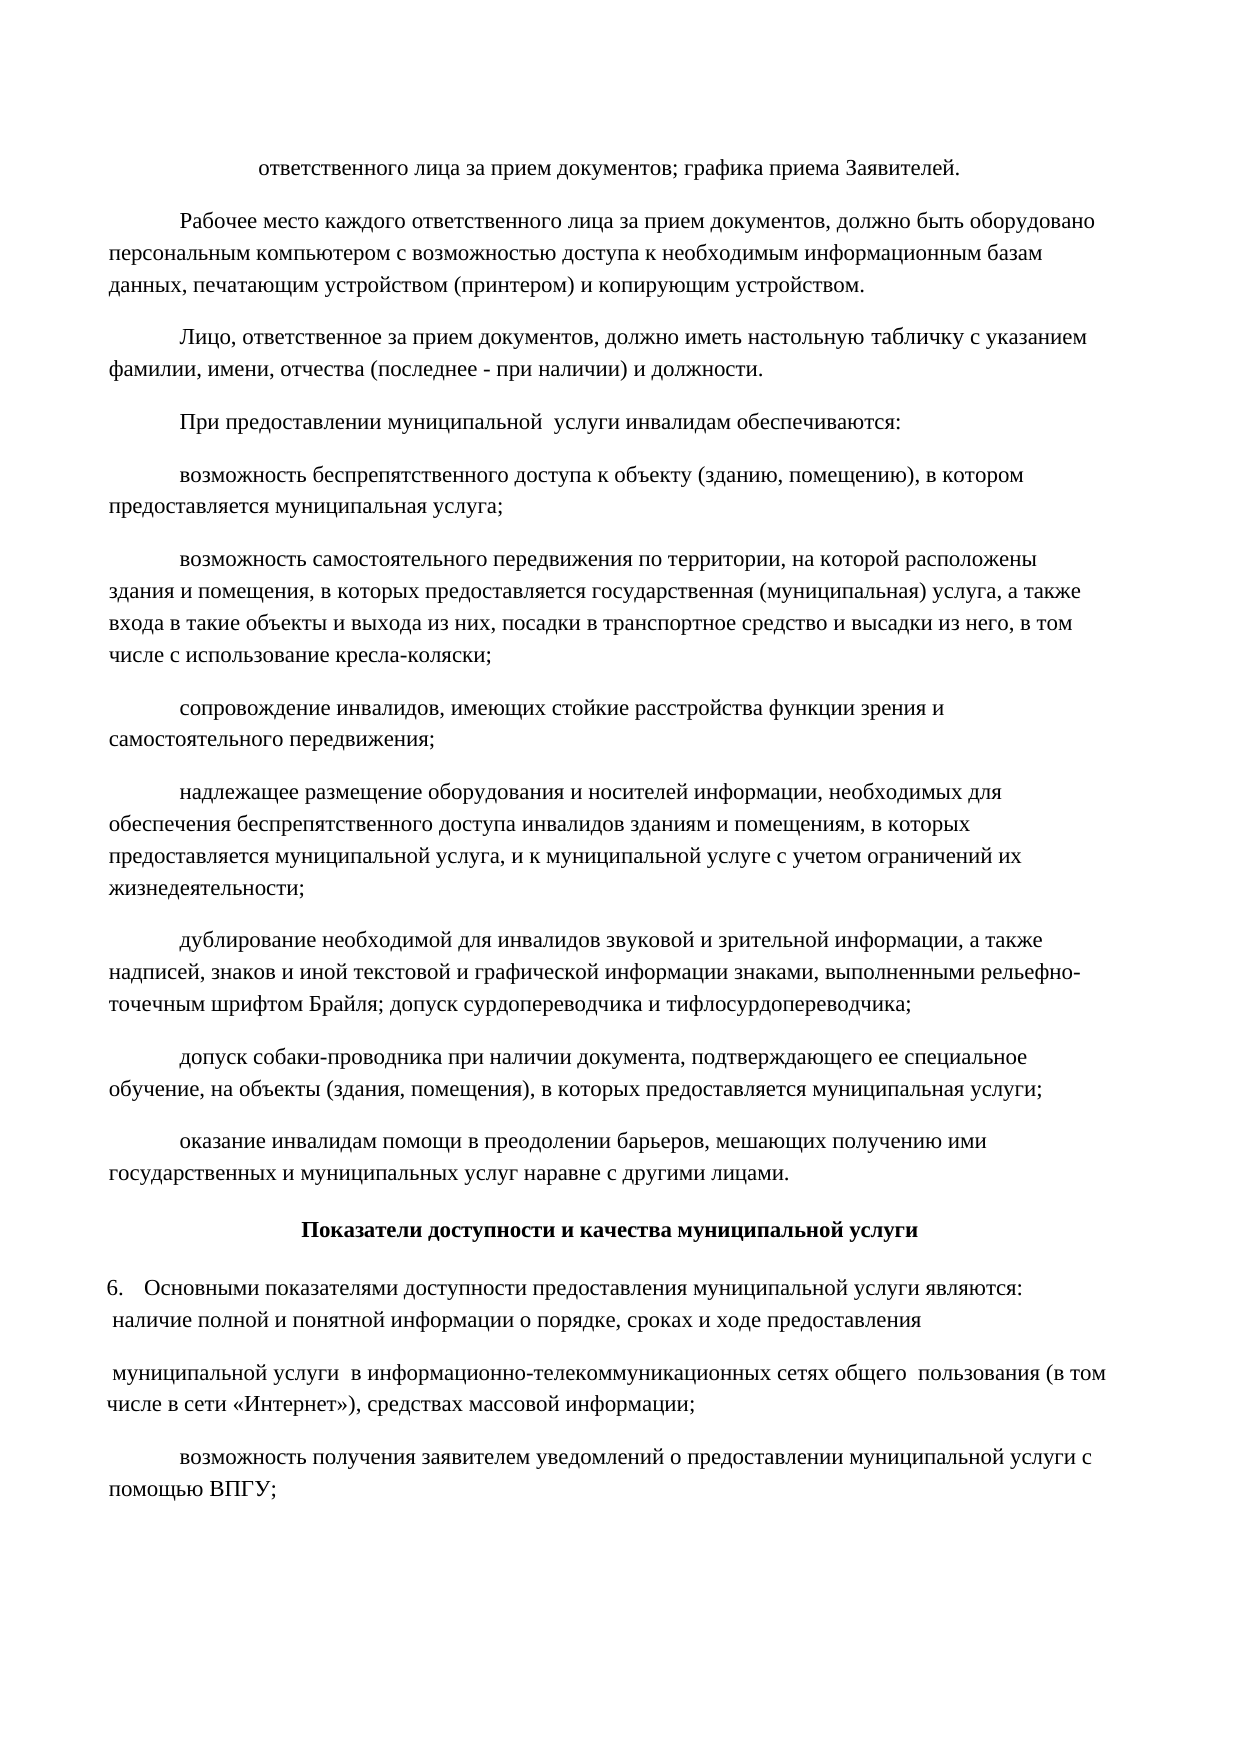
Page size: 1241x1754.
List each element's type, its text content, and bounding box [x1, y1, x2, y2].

text Рабочее место каждого ответственного лица за прием документов, должно быть оборудовано персональным компьютером с возможностью доступа к необходимым информационным базам данных, печатающим устройством (принтером) и копирующим устройством. [108, 203, 1109, 298]
text возможность беспрепятственного доступа к объекту (зданию, помещению), в котором предоставляется муниципальная услуга; [108, 457, 1109, 520]
text возможность получения заявителем уведомлений о предоставлении муниципальной услуги с помощью ВПГУ; [108, 1439, 1109, 1503]
text Показатели доступности и качества муниципальной услуги [108, 1218, 1111, 1243]
text оказание инвалидам помощи в преодолении барьеров, мешающих получению ими государственных и муниципальных услуг наравне с другими лицами. [108, 1123, 1109, 1187]
text надлежащее размещение оборудования и носителей информации, необходимых для обеспечения беспрепятственного доступа инвалидов зданиям и помещениям, в которых предоставляется муниципальной услуга, и к муниципальной услуге с учетом ограничений их жизнедеятельности; [108, 774, 1109, 902]
list Основными показателями доступности предоставления муниципальной услуги являются: [106, 1270, 1109, 1302]
text ответственного лица за прием документов; графика приема Заявителей. [108, 150, 1111, 182]
text сопровождение инвалидов, имеющих стойкие расстройства функции зрения и самостоятельного передвижения; [108, 689, 1109, 753]
text возможность самостоятельного передвижения по территории, на которой расположены здания и помещения, в которых предоставляется государственная (муниципальная) услуга, а также входа в такие объекты и выхода из них, посадки в транспортное средство и высадки из него, в том числе с использование кресла-коляски; [108, 541, 1109, 669]
text наличие полной и понятной информации о порядке, сроках и ходе предоставления [106, 1302, 1109, 1334]
text дублирование необходимой для инвалидов звуковой и зрительной информации, а также надписей, знаков и иной текстовой и графической информации знаками, выполненными рельефно-точечным шрифтом Брайля; допуск сурдопереводчика и тифлосурдопереводчика; [108, 922, 1109, 1018]
text муниципальной услуги в информационно-телекоммуникационных сетях общего пользования (в том числе в сети «Интернет»), средствах массовой информации; [106, 1354, 1109, 1418]
text допуск собаки-проводника при наличии документа, подтверждающего ее специальное обучение, на объекты (здания, помещения), в которых предоставляется муниципальная услуги; [108, 1039, 1109, 1103]
text Лицо, ответственное за прием документов, должно иметь настольную табличку с указанием фамилии, имени, отчества (последнее - при наличии) и должности. [108, 319, 1109, 383]
text При предоставлении муниципальной услуги инвалидам обеспечиваются: [108, 404, 1109, 436]
